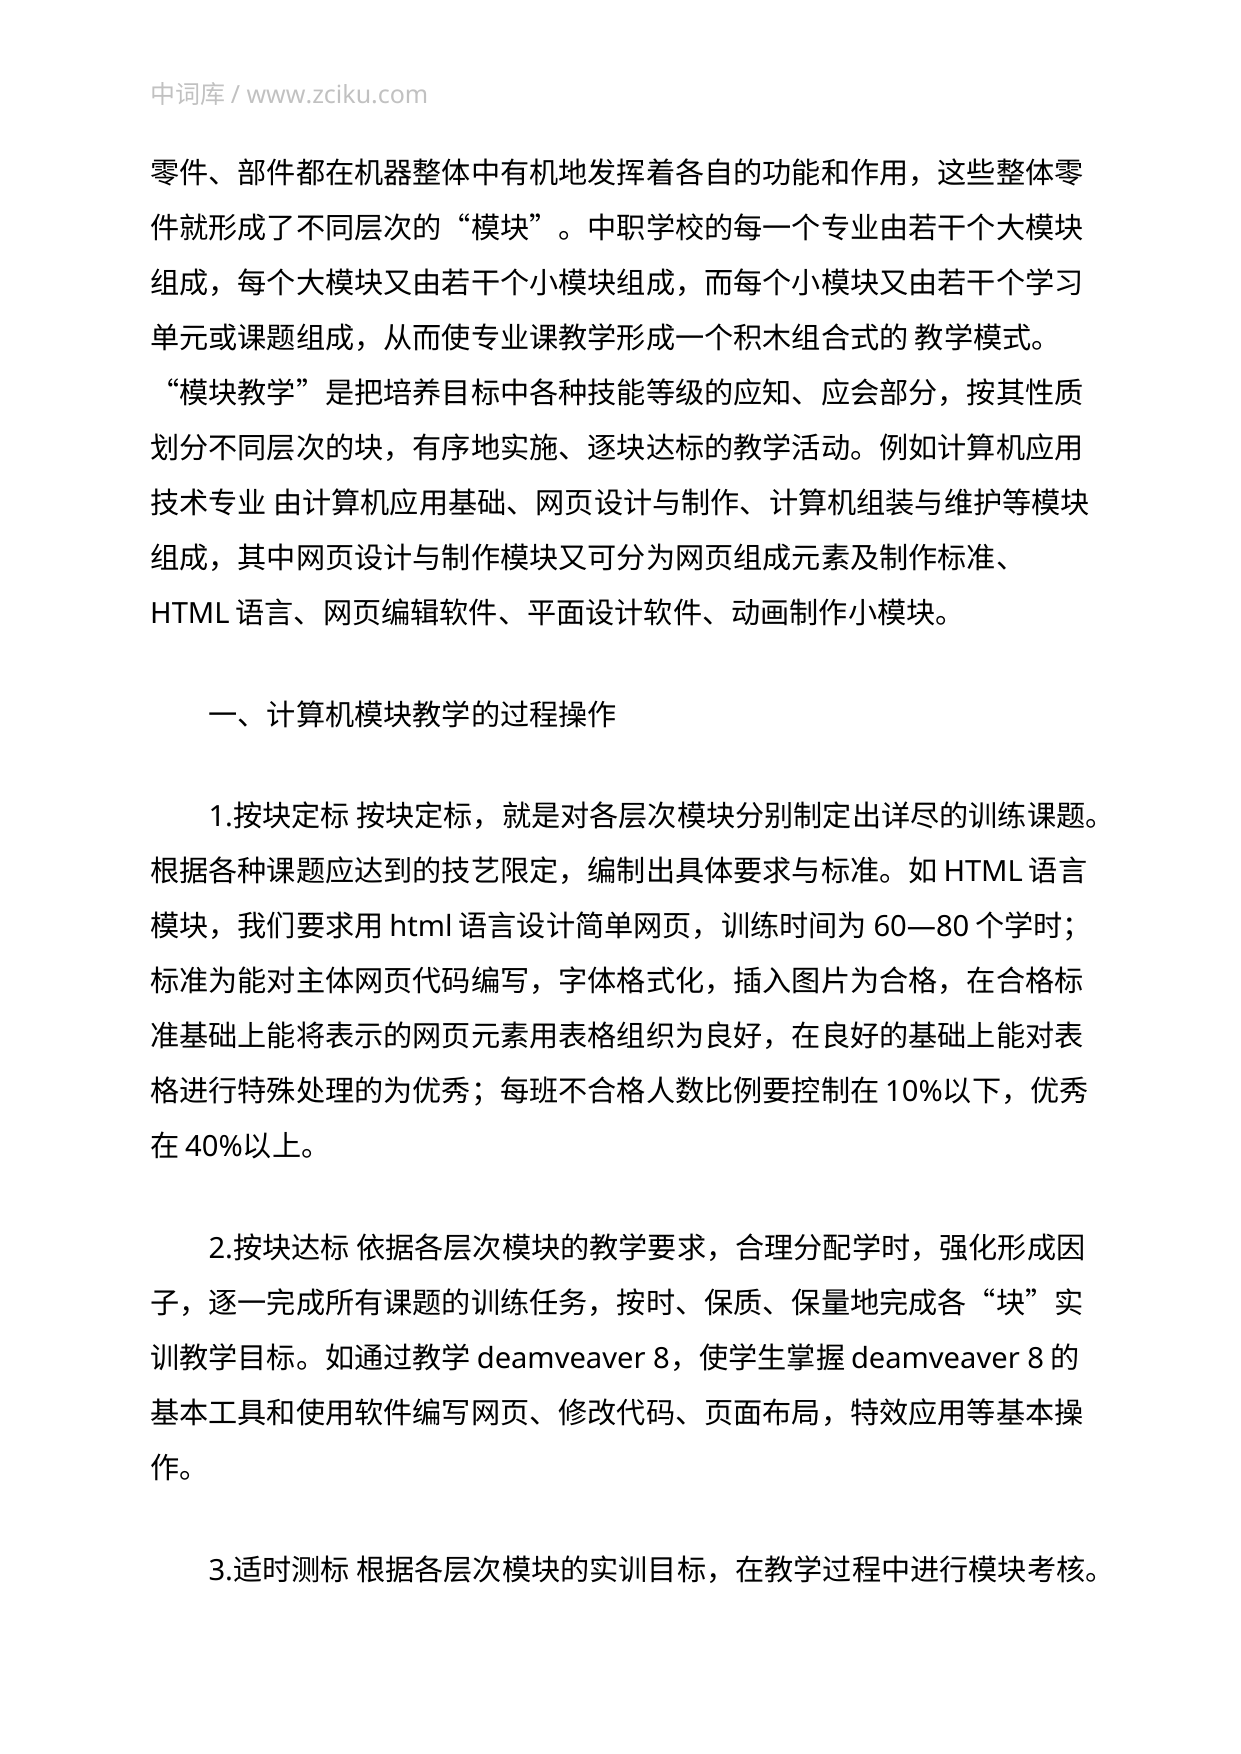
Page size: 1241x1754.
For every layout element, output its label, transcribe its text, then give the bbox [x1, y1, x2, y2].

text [150, 150, 1090, 632]
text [150, 1546, 1090, 1589]
text 1.按块定标 按块定标，就是对各层次模块分别制定出详尽的训练课题。根据各种课题应达到的技艺限定，编制出具体要求与标准。如HTML语言模块，我们要求用html语言设计简单网页，训练时间为 60—80个学时；标准为能对主体网页代码编写，字体格式化，插入图片为合格，在合格标准基础上能将表示的网页元素用表格组织为良好，在良好的基础上能对表格进行特殊处理的为优秀；每班不合格人数比例要控制在10%以下，优秀在40%以上。 [150, 793, 1090, 1165]
text 2.按块达标 依据各层次模块的教学要求，合理分配学时，强化形成因子，逐一完成所有课题的训练任务，按时、保质、保量地完成各“块”实训教学目标。如通过教学deamveaver 8，使学生掌握deamveaver 8的基本工具和使用软件编写网页、修改代码、页面布局，特效应用等基本操作。 [150, 1225, 1090, 1487]
text 一、计算机模块教学的过程操作 [150, 691, 1090, 733]
